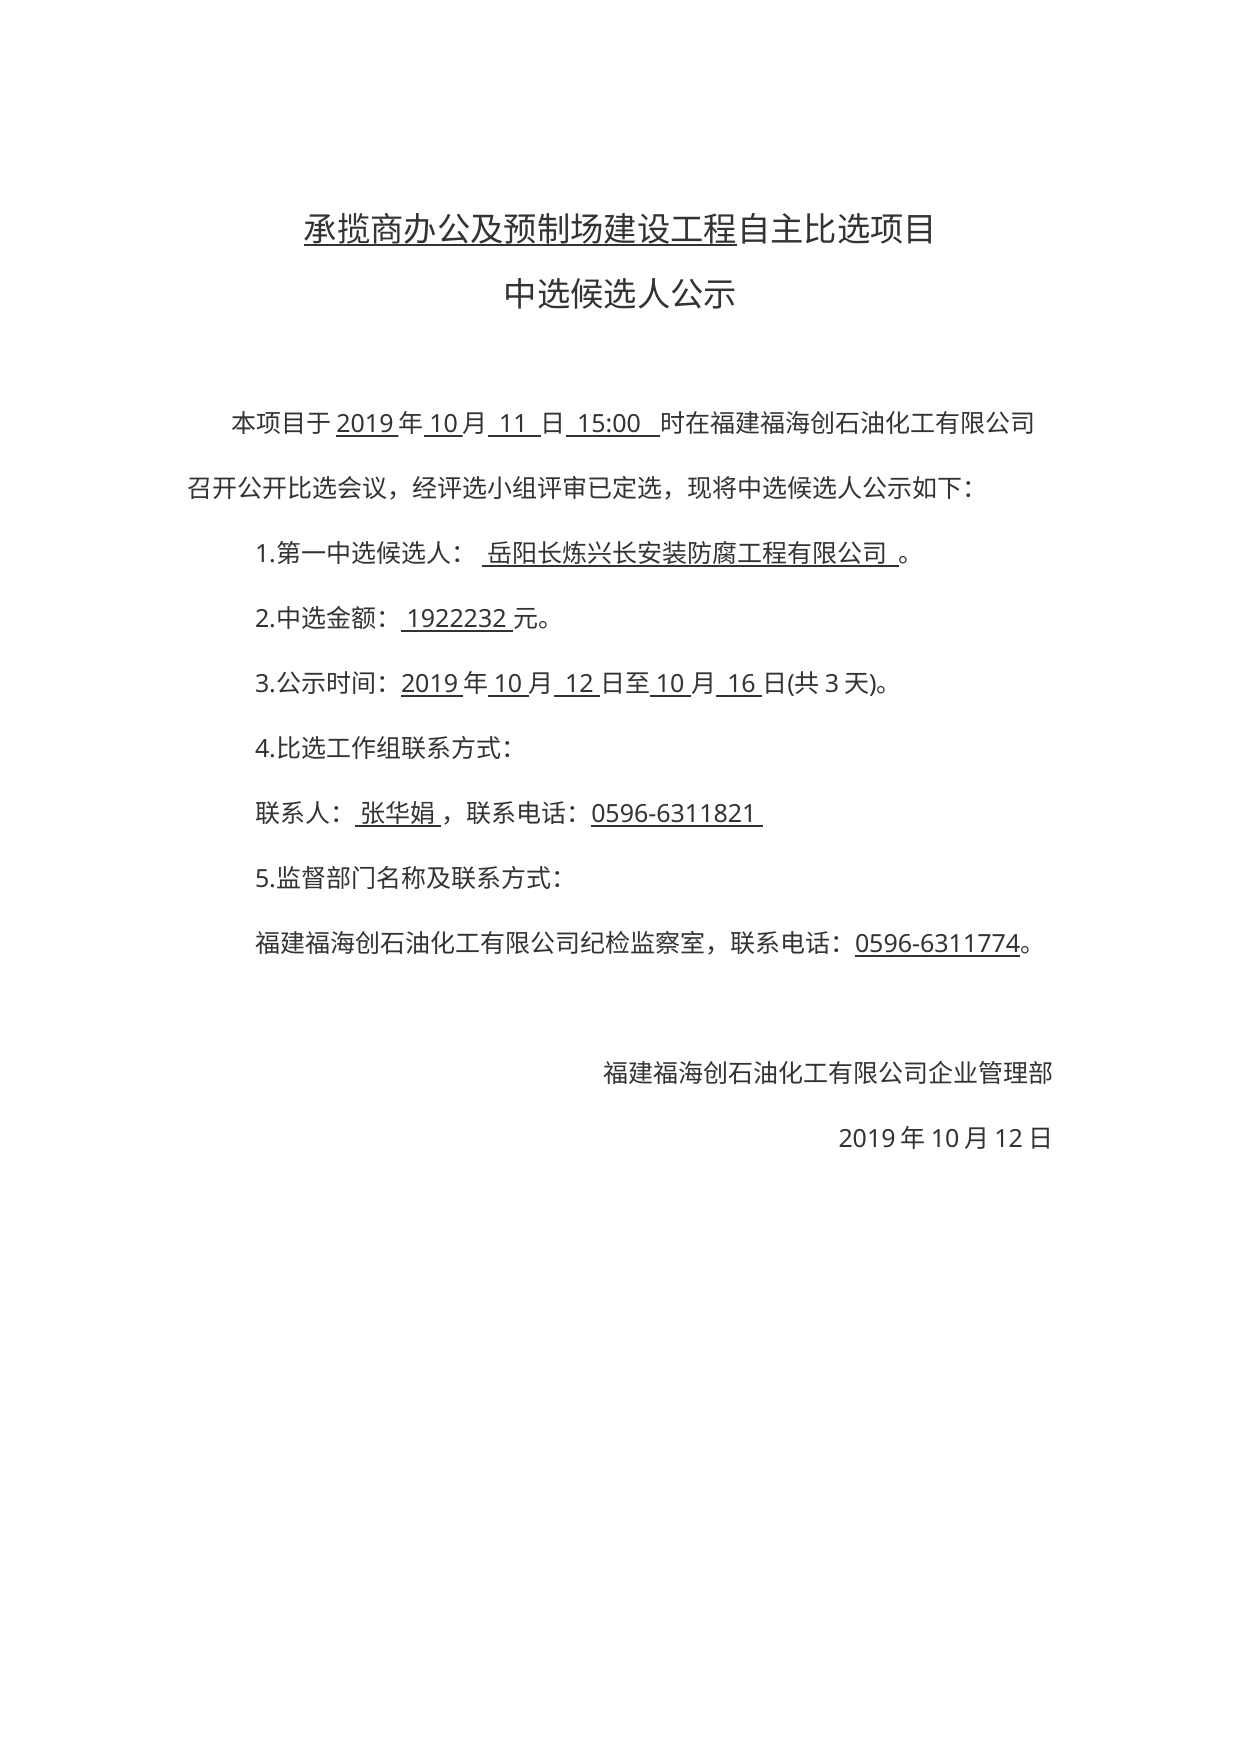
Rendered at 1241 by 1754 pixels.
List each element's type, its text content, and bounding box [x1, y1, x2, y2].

text 4.比选工作组联系方式： [187, 714, 1053, 779]
text 3.公示时间：2019年 10 月 12 日至 10 月 16 日(共3天)。 [187, 649, 1053, 714]
text 本项目于2019年 10月 11 日 15:00 时在福建福海创石油化工有限公司召开公开比选会议，经评选小组评审已定选，现将中选候选人公示如下： [187, 389, 1053, 519]
text 1.第一中选候选人： 岳阳长炼兴长安装防腐工程有限公司 。 [187, 519, 1053, 584]
text 福建福海创石油化工有限公司企业管理部 [187, 1039, 1053, 1104]
text 承揽商办公及预制场建设工程自主比选项目 [187, 194, 1053, 259]
text 2019年10月12日 [187, 1104, 1053, 1169]
text 福建福海创石油化工有限公司纪检监察室，联系电话：0596-6311774。 [187, 909, 1053, 974]
text 联系人： 张华娟 ，联系电话：0596-6311821 [187, 779, 1053, 844]
text 2.中选金额： 1922232 元。 [187, 584, 1053, 649]
text 中选候选人公示 [187, 259, 1053, 324]
text 5.监督部门名称及联系方式： [187, 844, 1053, 909]
